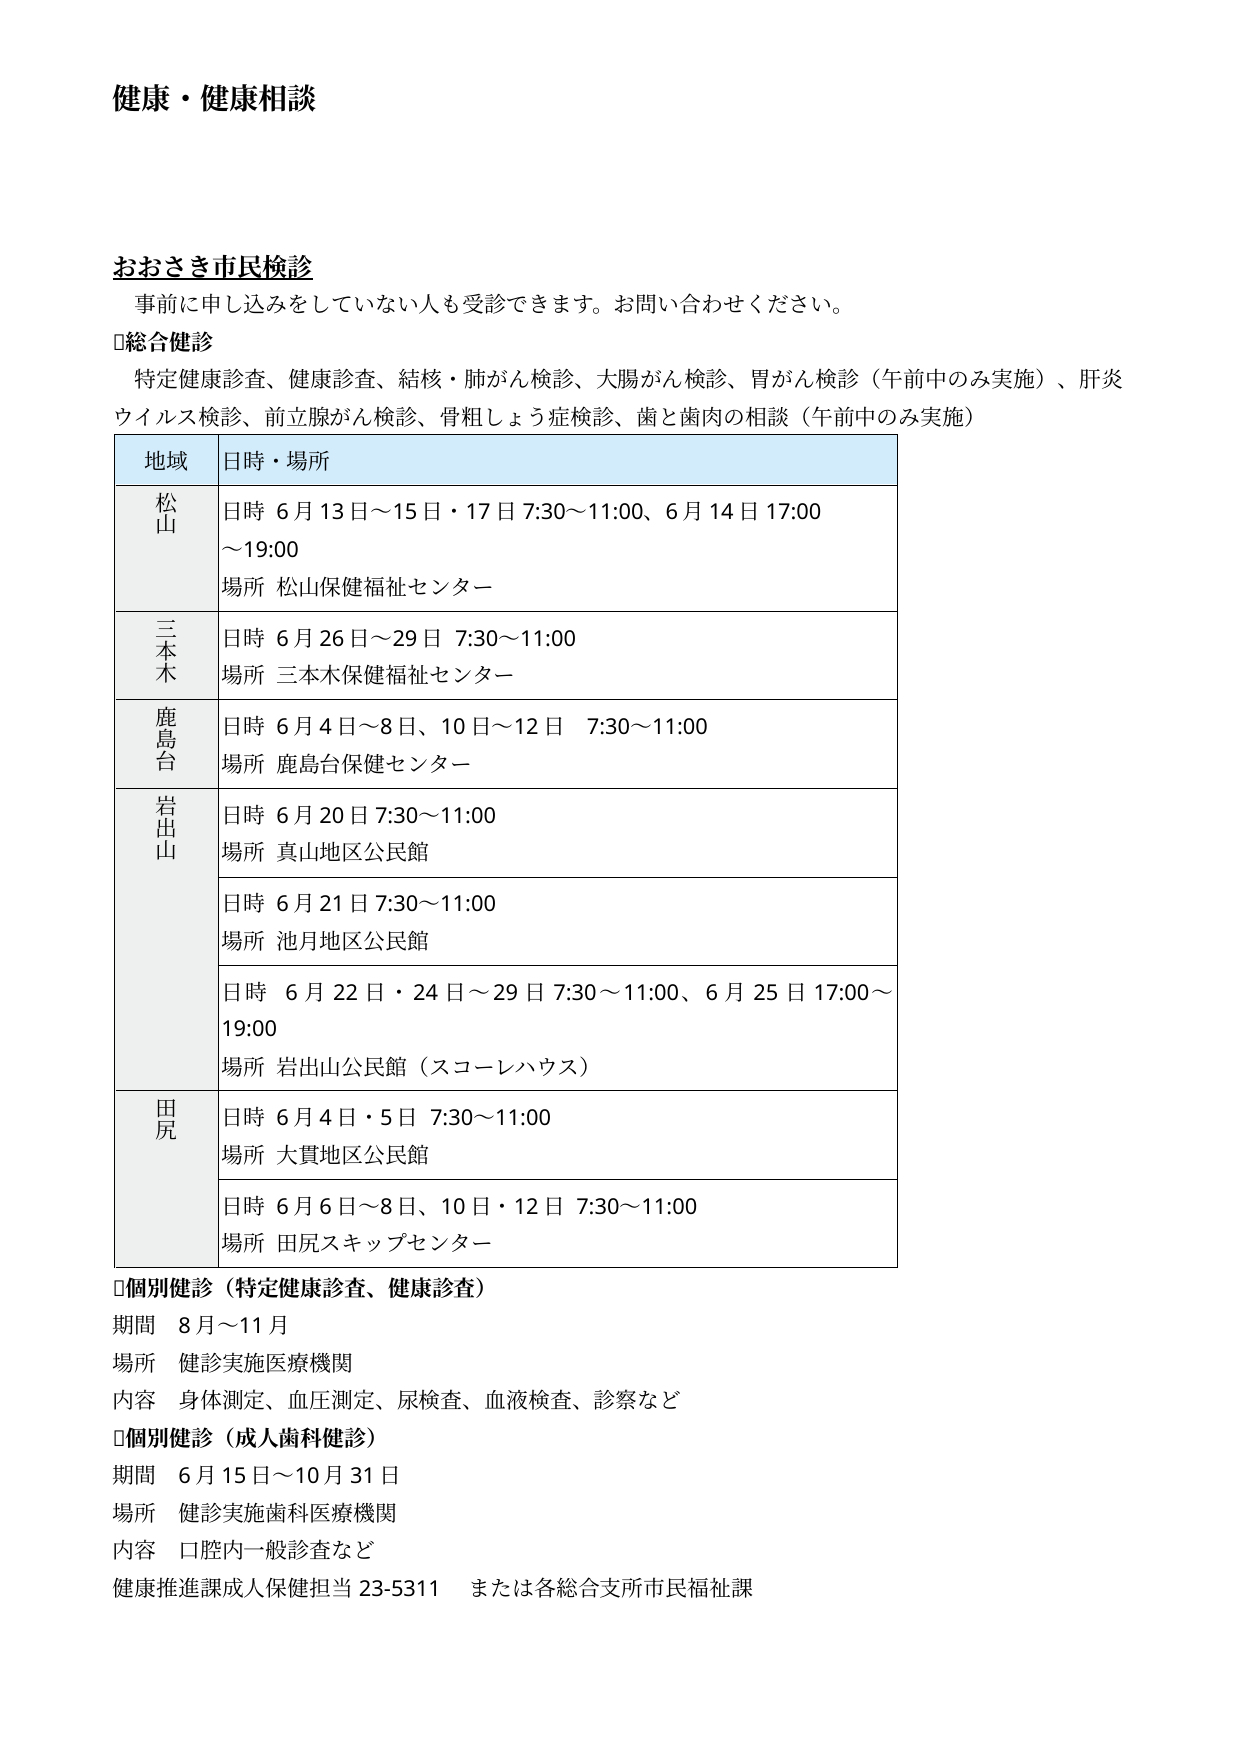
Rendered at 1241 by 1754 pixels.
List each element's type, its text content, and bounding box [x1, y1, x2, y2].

table_cell 日時 6月13日～15日・17日 7:30～11:00、6月14日 17:00 ～19:00 場所 松山保健福祉センター [219, 486, 897, 611]
table_header 日時・場所 [219, 435, 897, 484]
table_cell 鹿島台 [115, 700, 218, 788]
text 期間 8月～11月 [112, 1305, 1128, 1343]
table_cell 三本木 [115, 612, 218, 699]
table_cell 日時 6月6日～8日、10日・12日 7:30～11:00 場所 田尻スキップセンター [219, 1180, 897, 1267]
table_cell 田尻 [115, 1091, 218, 1267]
text 場所 健診実施歯科医療機関 [112, 1493, 1128, 1530]
table_cell 日時 6月4日～8日、10日～12日 7:30～11:00 場所 鹿島台保健センター [219, 700, 897, 788]
table_cell 岩出山 [115, 789, 218, 1090]
text 健康推進課成人保健担当 23-5311 または各総合支所市民福祉課 [112, 1568, 1128, 1605]
table_cell 日時 6月4日・5日 7:30～11:00 場所 大貫地区公民館 [219, 1091, 897, 1179]
text 内容 身体測定、血圧測定、尿検査、血液検査、診察など [112, 1380, 1128, 1418]
text 総合健診 [112, 322, 1128, 359]
text 内容 口腔内一般診査など [112, 1530, 1128, 1568]
text 健康・健康相談 [112, 59, 1128, 134]
text 特定健康診査、健康診査、結核・肺がん検診、大腸がん検診、胃がん検診（午前中のみ実施）、肝炎ウイルス検診、前立腺がん検診、骨粗しょう症検診、歯と歯肉の相談（午前中のみ実施） [112, 359, 1128, 434]
text 個別健診（成人歯科健診） [112, 1418, 1128, 1455]
table_cell 日時 6月20日7:30～11:00 場所 真山地区公民館 [219, 789, 897, 877]
table_header 地域 [115, 435, 218, 484]
table_cell 松山 [115, 486, 218, 611]
text 事前に申し込みをしていない人も受診できます。お問い合わせください。 [112, 284, 1128, 322]
text 期間 6月15日～10月31日 [112, 1455, 1128, 1493]
text おおさき市民検診 [112, 247, 1128, 284]
table_cell 日時 6月26日～29日 7:30～11:00 場所 三本木保健福祉センター [219, 612, 897, 699]
table_cell 日時 6月21日7:30～11:00 場所 池月地区公民館 [219, 878, 897, 965]
table_cell 日時 6月22日・24日～29日7:30～11:00、6月25日17:00～19:00 場所 岩出山公民館（スコーレハウス） [219, 966, 897, 1090]
text 場所 健診実施医療機関 [112, 1343, 1128, 1380]
text 個別健診（特定健康診査、健康診査） [112, 1268, 1128, 1305]
